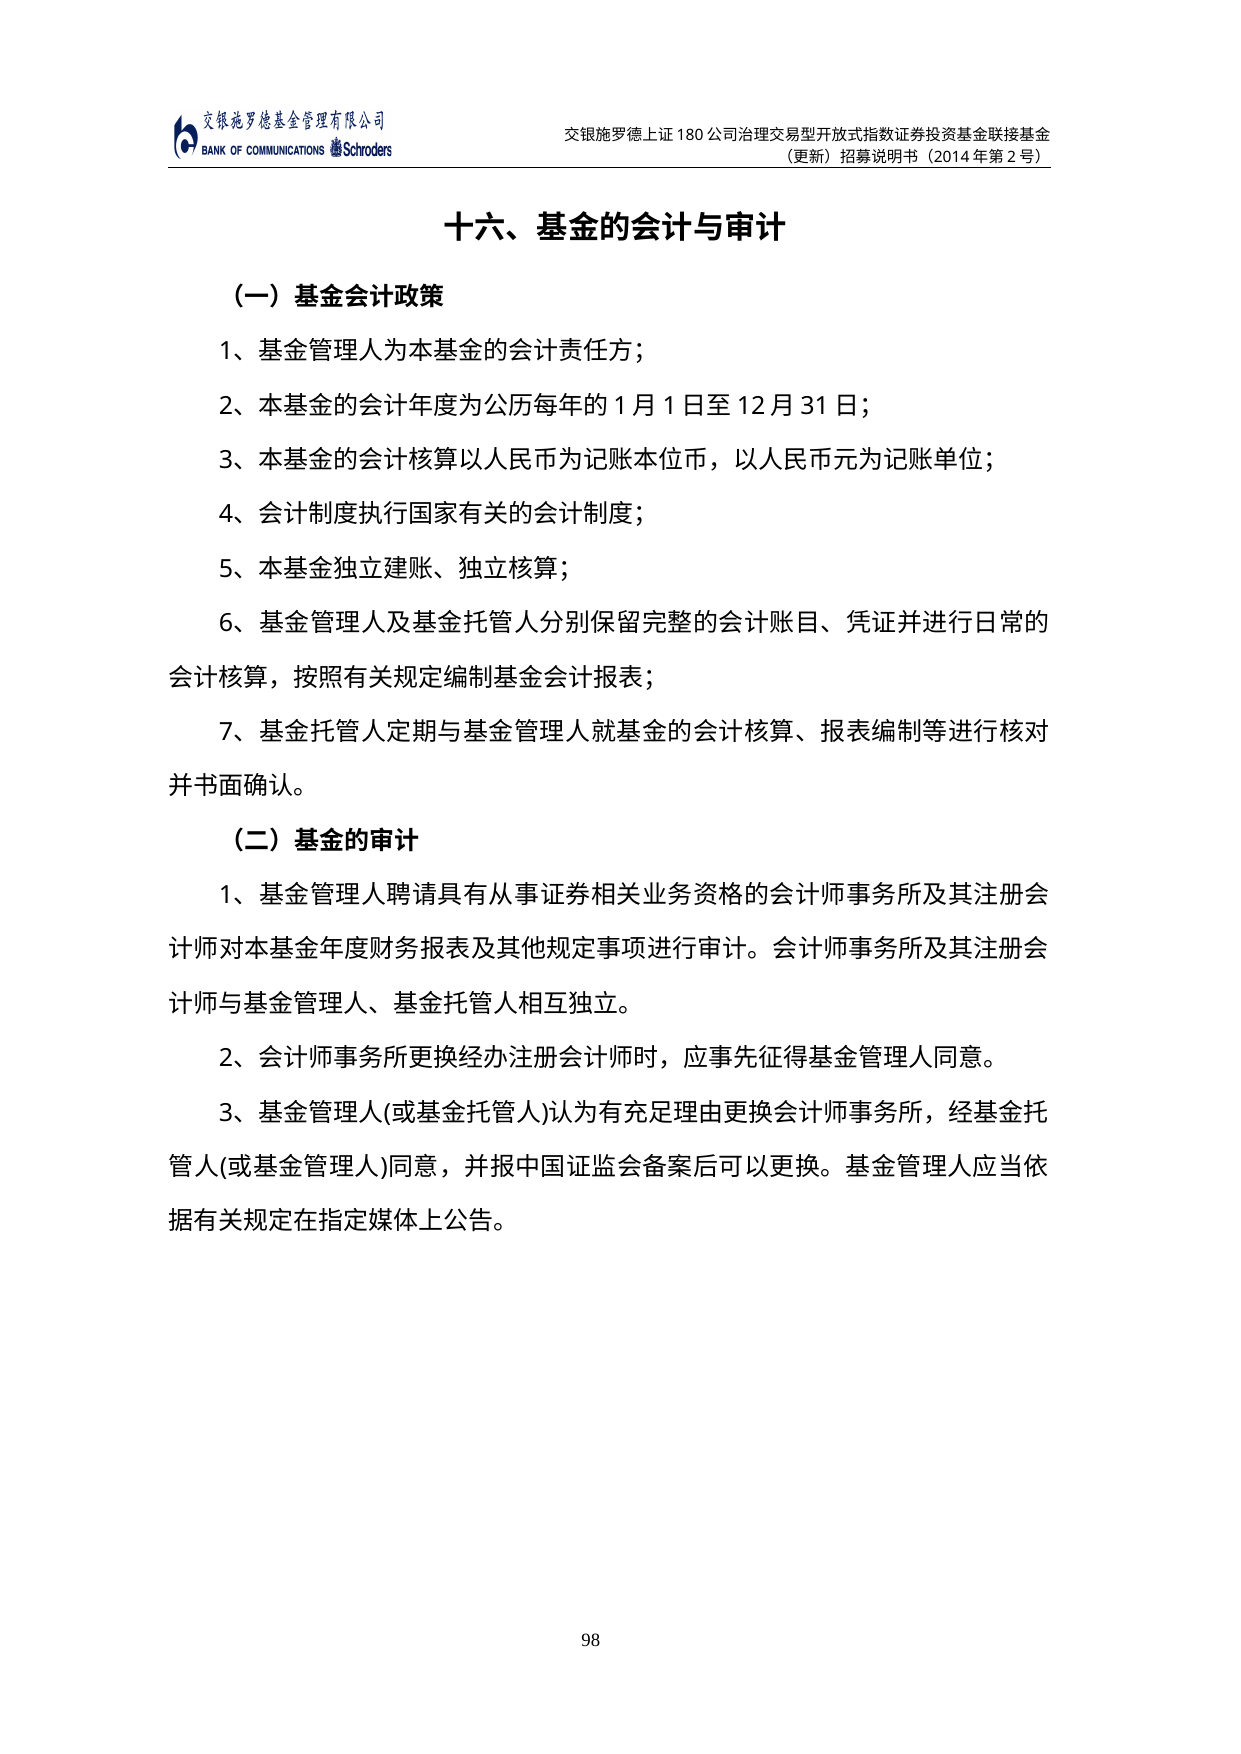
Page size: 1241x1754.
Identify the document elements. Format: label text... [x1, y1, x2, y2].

picture [174, 110, 392, 159]
text 2、会计师事务所更换经办注册会计师时，应事先征得基金管理人同意。 [169, 1038, 1050, 1074]
text 1、基金管理人为本基金的会计责任方； [169, 331, 1050, 367]
text 7、基金托管人定期与基金管理人就基金的会计核算、报表编制等进行核对并书面确认。 [169, 711, 1050, 802]
text 6、基金管理人及基金托管人分别保留完整的会计账目、凭证并进行日常的会计核算，按照有关规定编制基金会计报表； [169, 603, 1050, 693]
text 2、本基金的会计年度为公历每年的1月1日至12月31日； [169, 385, 1050, 421]
text 3、本基金的会计核算以人民币为记账本位币，以人民币元为记账单位； [169, 439, 1050, 476]
text 5、本基金独立建账、独立核算； [169, 548, 1050, 584]
title 十六、基金的会计与审计 [179, 202, 1050, 248]
text （二）基金的审计 [169, 820, 1050, 856]
text 3、基金管理人(或基金托管人)认为有充足理由更换会计师事务所，经基金托管人(或基金管理人)同意，并报中国证监会备案后可以更换。基金管理人应当依据有关规定在指定媒体上公告。 [169, 1092, 1050, 1237]
text 1、基金管理人聘请具有从事证券相关业务资格的会计师事务所及其注册会计师对本基金年度财务报表及其他规定事项进行审计。会计师事务所及其注册会计师与基金管理人、基金托管人相互独立。 [169, 874, 1050, 1019]
text （一）基金会计政策 [169, 276, 1050, 313]
text 4、会计制度执行国家有关的会计制度； [169, 494, 1050, 530]
